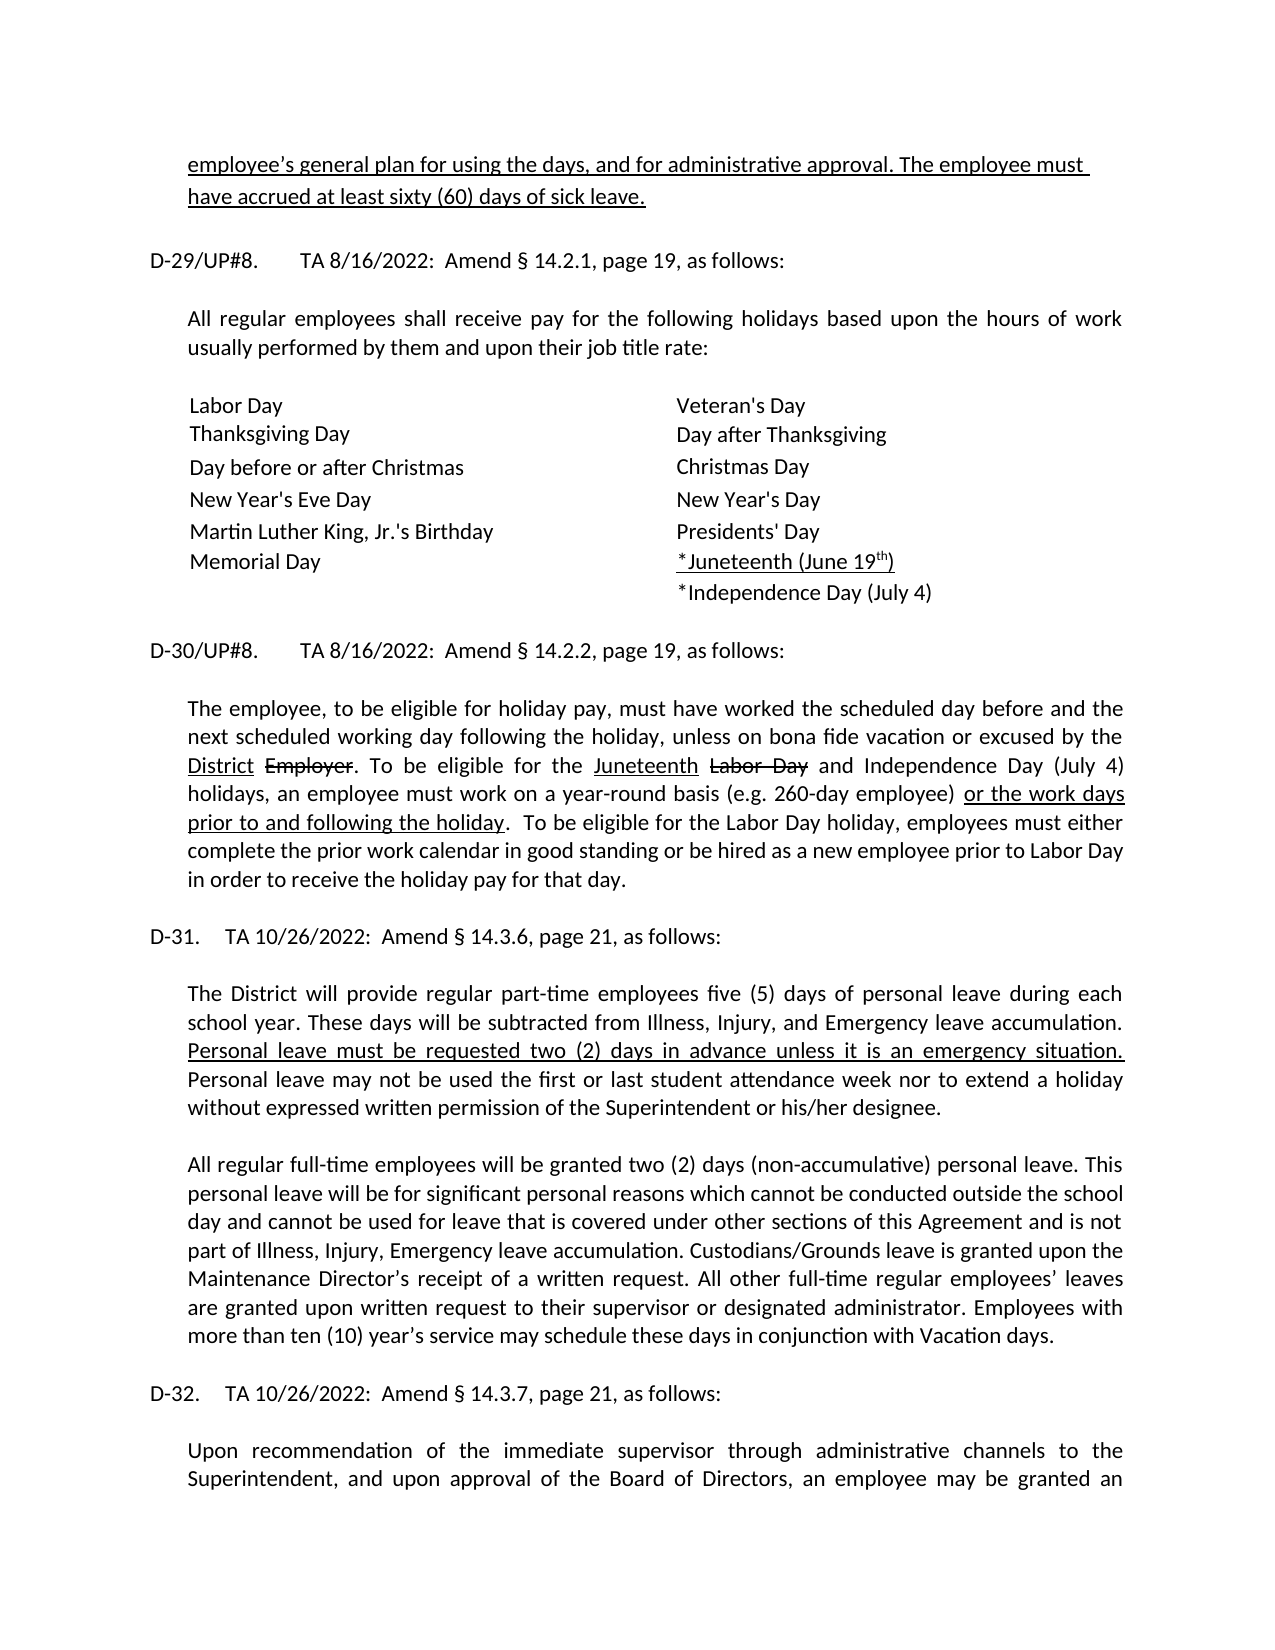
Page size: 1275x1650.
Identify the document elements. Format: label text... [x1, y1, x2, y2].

table_cell Presidents' Day [665, 517, 1152, 547]
text All regular full-time employees will be granted two (2) days (non-accumulative) personal leave. This personal leave will be for significant personal reasons which cannot be conducted outside the school day and cannot be used for leave that is covered under other sections of this Agreement and is not part of Illness, Injury, Emergency leave accumulation. Custodians/Grounds leave is granted upon the Maintenance Director’s receipt of a written request. All other full-time regular employees’ leaves are granted upon written request to their supervisor or designated administrator. Employees with more than ten (10) year’s service may schedule these days in conjunction with Vacation days. [187, 1150, 1125, 1350]
table_cell Day after Thanksgiving [665, 420, 1152, 452]
text D-31. TA 10/26/2022: Amend § 14.3.6, page 21, as follows: [150, 922, 1125, 950]
table_cell Thanksgiving Day [178, 420, 665, 452]
text D-32. TA 10/26/2022: Amend § 14.3.7, page 21, as follows: [150, 1379, 1125, 1407]
text The District will provide regular part-time employees five (5) days of personal leave during each school year. These days will be subtracted from Illness, Injury, and Emergency leave accumulation. Personal leave must be requested two (2) days in advance unless it is an emergency situation. Personal leave may not be used the first or last student attendance week nor to extend a holiday without expressed written permission of the Superintendent or his/her designee. [187, 1061, 1125, 1121]
table_header Labor Day [178, 391, 665, 419]
text D-29/UP#8. TA 8/16/2022: Amend § 14.2.1, page 19, as follows: [150, 247, 1125, 274]
table_cell New Year's Eve Day [178, 485, 665, 517]
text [187, 1436, 1125, 1492]
table_cell *Juneteenth (June 19th) *Independence Day (July 4) [665, 547, 1152, 608]
text The employee, to be eligible for holiday pay, must have worked the scheduled day before and the next scheduled working day following the holiday, unless on bona fide vacation or excused by the District Employer. To be eligible for the Juneteenth Labor Day and Independence Day (July 4) holidays, an employee must work on a year-round basis (e.g. 260-day employee) or the work days prior to and following the holiday. To be eligible for the Labor Day holiday, employees must either complete the prior work calendar in good standing or be hired as a new employee prior to Labor Day in order to receive the holiday pay for that day. [187, 694, 1125, 893]
table_cell Martin Luther King, Jr.'s Birthday [178, 517, 665, 547]
text The District will provide regular part-time employees five (5) days of personal leave during each school year. These days will be subtracted from Illness, Injury, and Emergency leave accumulation. Personal leave must be requested two (2) days in advance unless it is an emergency situation. Personal leave may not be used the first or last student attendance week nor to extend a holiday without expressed written permission of the Superintendent or his/her designee. [187, 979, 1125, 1060]
table_header Veteran's Day [665, 391, 1152, 419]
table_cell Memorial Day [178, 547, 665, 608]
text All regular employees shall receive pay for the following holidays based upon the hours of work usually performed by them and upon their job title rate: [187, 304, 1125, 361]
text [187, 150, 1125, 210]
table_cell Day before or after Christmas [178, 452, 665, 485]
table_cell New Year's Day [665, 485, 1152, 517]
table_cell Christmas Day [665, 452, 1152, 485]
text D-30/UP#8. TA 8/16/2022: Amend § 14.2.2, page 19, as follows: [150, 637, 1125, 665]
